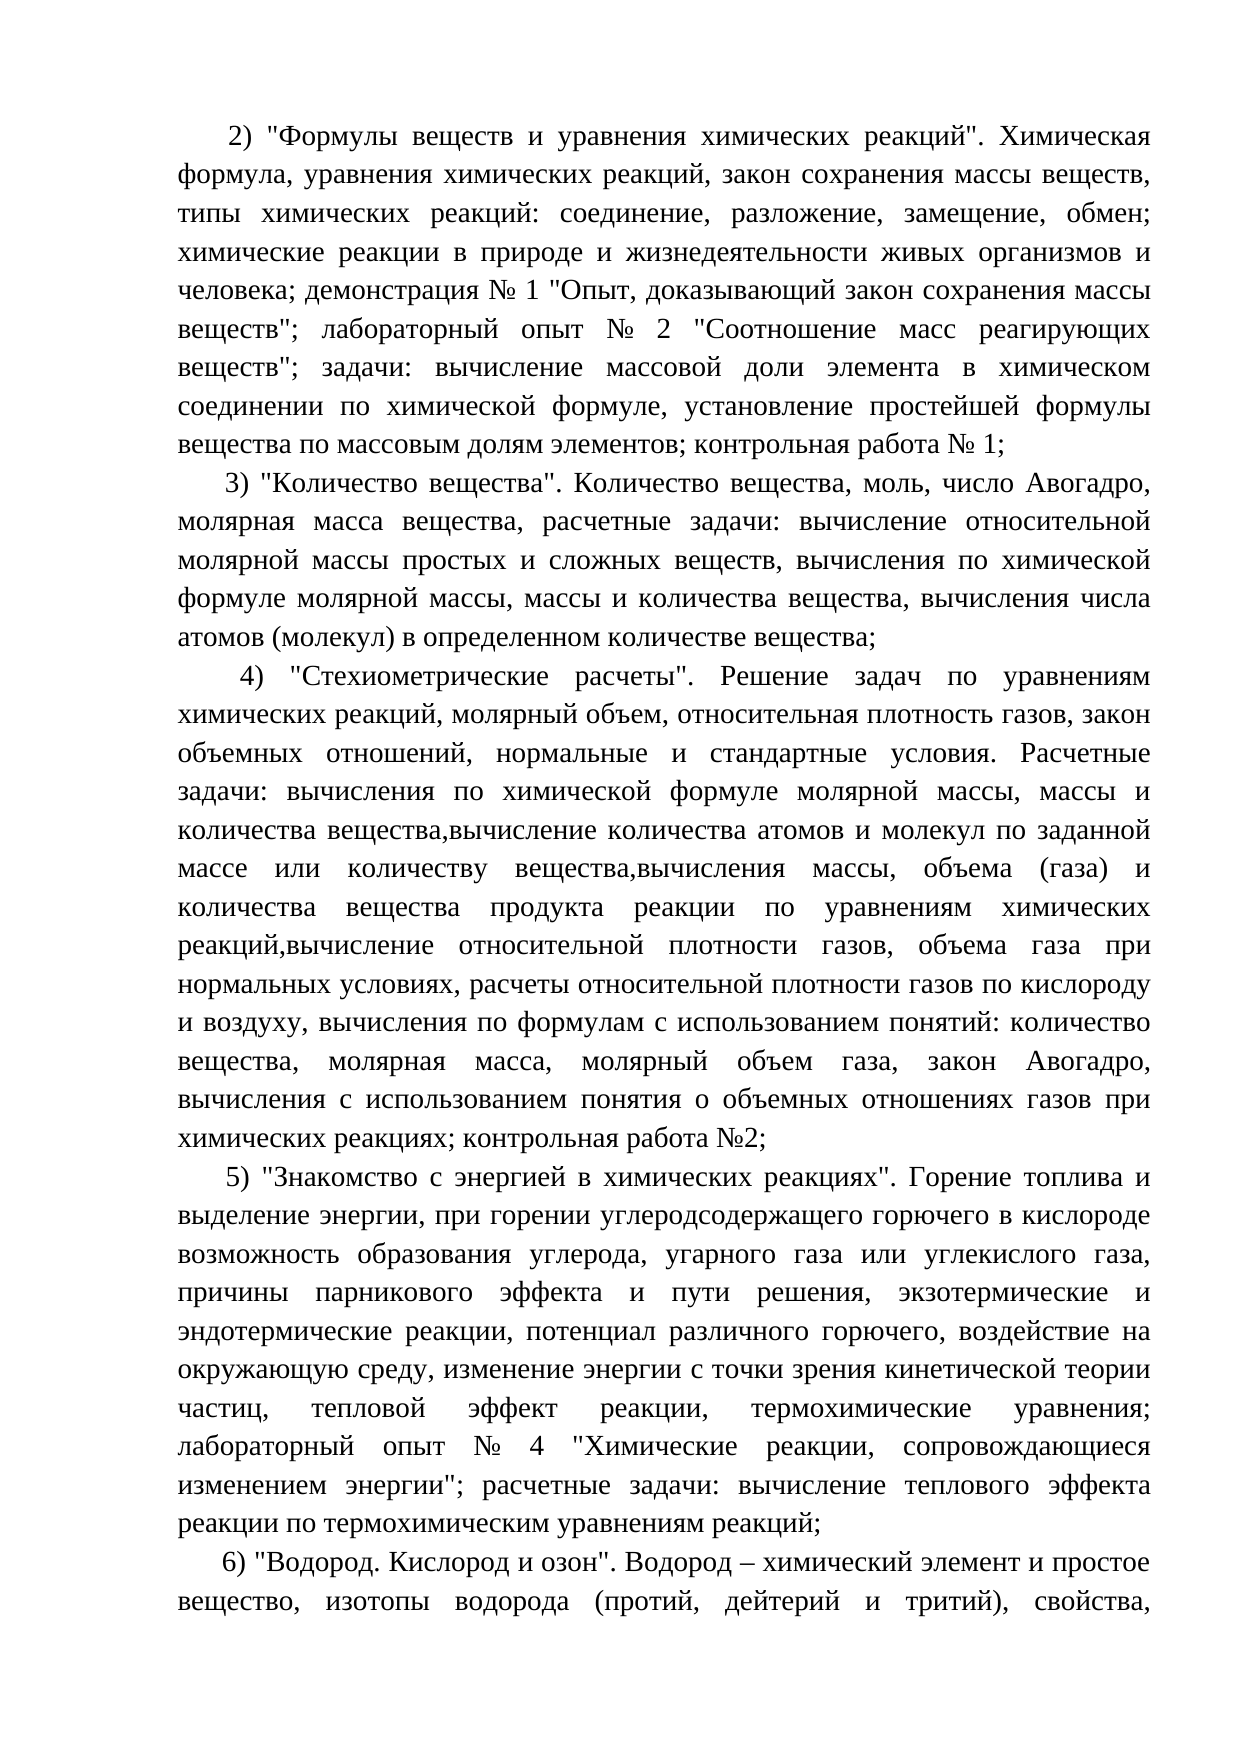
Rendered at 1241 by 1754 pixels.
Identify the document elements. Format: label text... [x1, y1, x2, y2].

text 5) "Знакомство с энергией в химических реакциях". Горение топлива и выделение энергии, при горении углеродсодержащего горючего в кислороде возможность образования углерода, угарного газа или углекислого газа, причины парникового эффекта и пути решения, экзотермические и эндотермические реакции, потенциал различного горючего, воздействие на окружающую среду, изменение энергии с точки зрения кинетической теории частиц, тепловой эффект реакции, термохимические уравнения; лабораторный опыт № 4 "Химические реакции, сопровождающиеся изменением энергии"; расчетные задачи: вычисление теплового эффекта реакции по термохимическим уравнениям реакций; [177, 1159, 1152, 1539]
text 4) "Стехиометрические расчеты". Решение задач по уравнениям химических реакций, молярный объем, относительная плотность газов, закон объемных отношений, нормальные и стандартные условия. Расчетные задачи: вычисления по химической формуле молярной массы, массы и количества вещества,вычисление количества атомов и молекул по заданной массе или количеству вещества,вычисления массы, объема (газа) и количества вещества продукта реакции по уравнениям химических реакций,вычисление относительной плотности газов, объема газа при нормальных условиях, расчеты относительной плотности газов по кислороду и воздуху, вычисления по формулам с использованием понятий: количество вещества, молярная масса, молярный объем газа, закон Авогадро, вычисления с использованием понятия о объемных отношениях газов при химических реакциях; контрольная работа №2; [177, 658, 1152, 1154]
text 2) "Формулы веществ и уравнения химических реакций". Химическая формула, уравнения химических реакций, закон сохранения массы веществ, типы химических реакций: соединение, разложение, замещение, обмен; химические реакции в природе и жизнедеятельности живых организмов и человека; демонстрация № 1 "Опыт, доказывающий закон сохранения массы веществ"; лабораторный опыт № 2 "Соотношение масс реагирующих веществ"; задачи: вычисление массовой доли элемента в химическом соединении по химической формуле, установление простейшей формулы вещества по массовым долям элементов; контрольная работа № 1; [177, 118, 1152, 460]
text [177, 1544, 1152, 1616]
text 3) "Количество вещества". Количество вещества, моль, число Авогадро, молярная масса вещества, расчетные задачи: вычисление относительной молярной массы простых и сложных веществ, вычисления по химической формуле молярной массы, массы и количества вещества, вычисления числа атомов (молекул) в определенном количестве вещества; [177, 465, 1152, 653]
